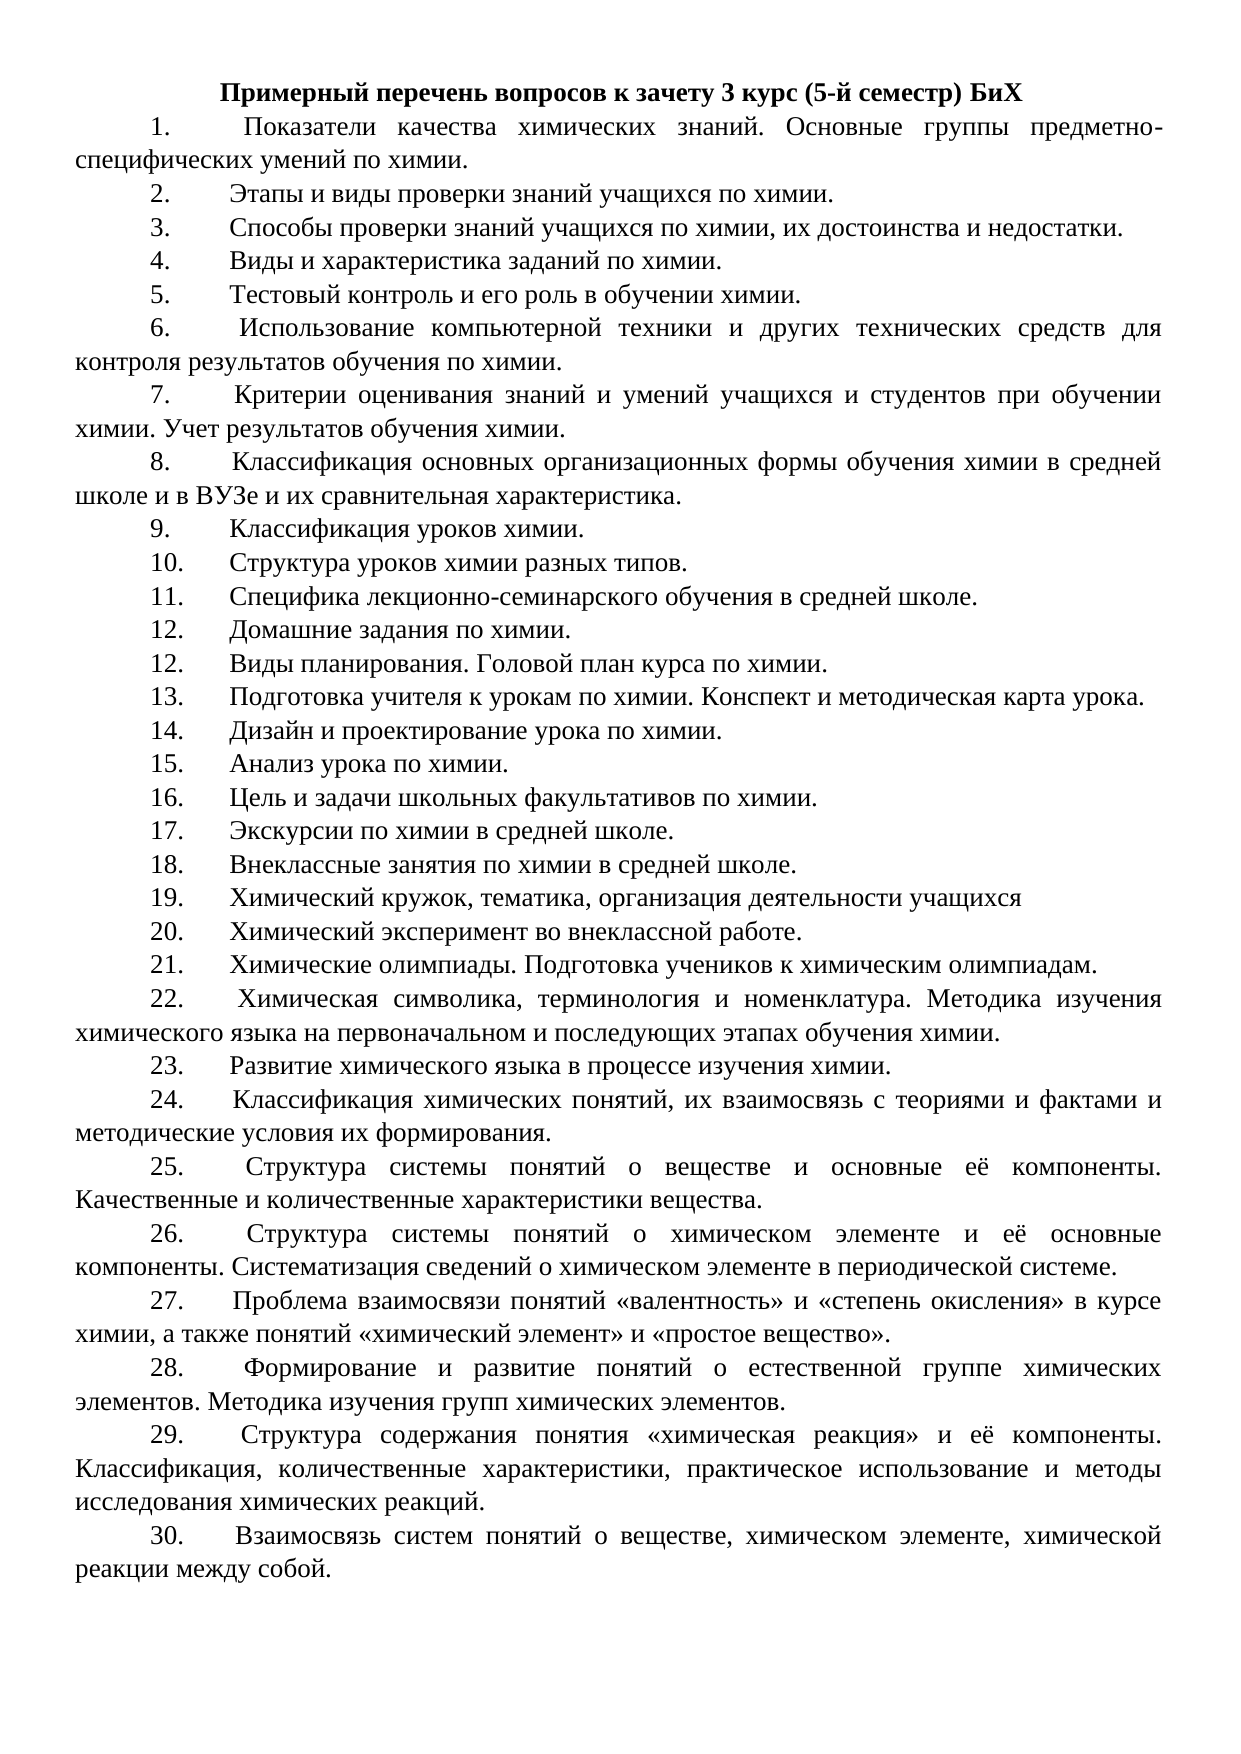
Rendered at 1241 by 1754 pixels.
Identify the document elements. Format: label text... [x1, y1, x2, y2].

list Химический кружок, тематика, организация деятельности учащихся [75, 880, 1165, 913]
list Формирование и развитие понятий о естественной группе химических элементов. Методика изучения групп химических элементов. [75, 1349, 1163, 1417]
list Классификация уроков химии. [75, 511, 1165, 544]
list Химический эксперимент во внеклассной работе. [75, 913, 1165, 947]
list Структура содержания понятия «химическая реакция» и её компоненты. Классификация, количественные характеристики, практическое использование и методы исследования химических реакций. [75, 1417, 1163, 1517]
list Этапы и виды проверки знаний учащихся по химии. [75, 176, 1165, 209]
list Виды планирования. Головой план курса по химии. [75, 645, 1165, 679]
list Дизайн и проектирование урока по химии. [75, 712, 1165, 746]
list Структура системы понятий о химическом элементе и её основные компоненты. Систематизация сведений о химическом элементе в периодической системе. [75, 1215, 1163, 1282]
list Проблема взаимосвязи понятий «валентность» и «степень окисления» в курсе химии, а также понятий «химический элемент» и «простое вещество». [75, 1282, 1163, 1349]
list Подготовка учителя к урокам по химии. Конспект и методическая карта урока. [75, 679, 1163, 712]
list Анализ урока по химии. [75, 746, 1165, 779]
list Внеклассные занятия по химии в средней школе. [75, 846, 1165, 880]
list Критерии оценивания знаний и умений учащихся и студентов при обучении химии. Учет результатов обучения химии. [75, 377, 1163, 444]
list Химические олимпиады. Подготовка учеников к химическим олимпиадам. [75, 947, 1163, 981]
list Специфика лекционно-семинарского обучения в средней школе. [75, 578, 1165, 612]
list Использование компьютерной техники и других технических средств для контроля результатов обучения по химии. [75, 310, 1163, 377]
list Взаимосвязь систем понятий о веществе, химическом элементе, химической реакции между собой. [75, 1517, 1163, 1584]
list Показатели качества химических знаний. Основные группы предметноспецифических умений по химии. [75, 108, 1163, 176]
list Развитие химического языка в процессе изучения химии. [75, 1048, 1165, 1081]
list Структура уроков химии разных типов. [75, 544, 1165, 578]
list Химическая символика, терминология и номенклатура. Методика изучения химического языка на первоначальном и последующих этапах обучения химии. [75, 981, 1163, 1048]
list Способы проверки знаний учащихся по химии, их достоинства и недостатки. [75, 209, 1163, 243]
list Классификация химических понятий, их взаимосвязь с теориями и фактами и методические условия их формирования. [75, 1081, 1163, 1148]
list Классификация основных организационных формы обучения химии в средней школе и в ВУЗе и их сравнительная характеристика. [75, 444, 1163, 511]
list Цель и задачи школьных факультативов по химии. [75, 779, 1165, 813]
list Виды и характеристика заданий по химии. [75, 243, 1165, 276]
list Домашние задания по химии. [75, 612, 1165, 645]
list Экскурсии по химии в средней школе. [75, 813, 1165, 846]
text Примерный перечень вопросов к зачету 3 курс (5-й семестр) БиХ [77, 75, 1165, 108]
list Структура системы понятий о веществе и основные её компоненты. Качественные и количественные характеристики вещества. [75, 1148, 1163, 1215]
list Тестовый контроль и его роль в обучении химии. [75, 276, 1165, 310]
